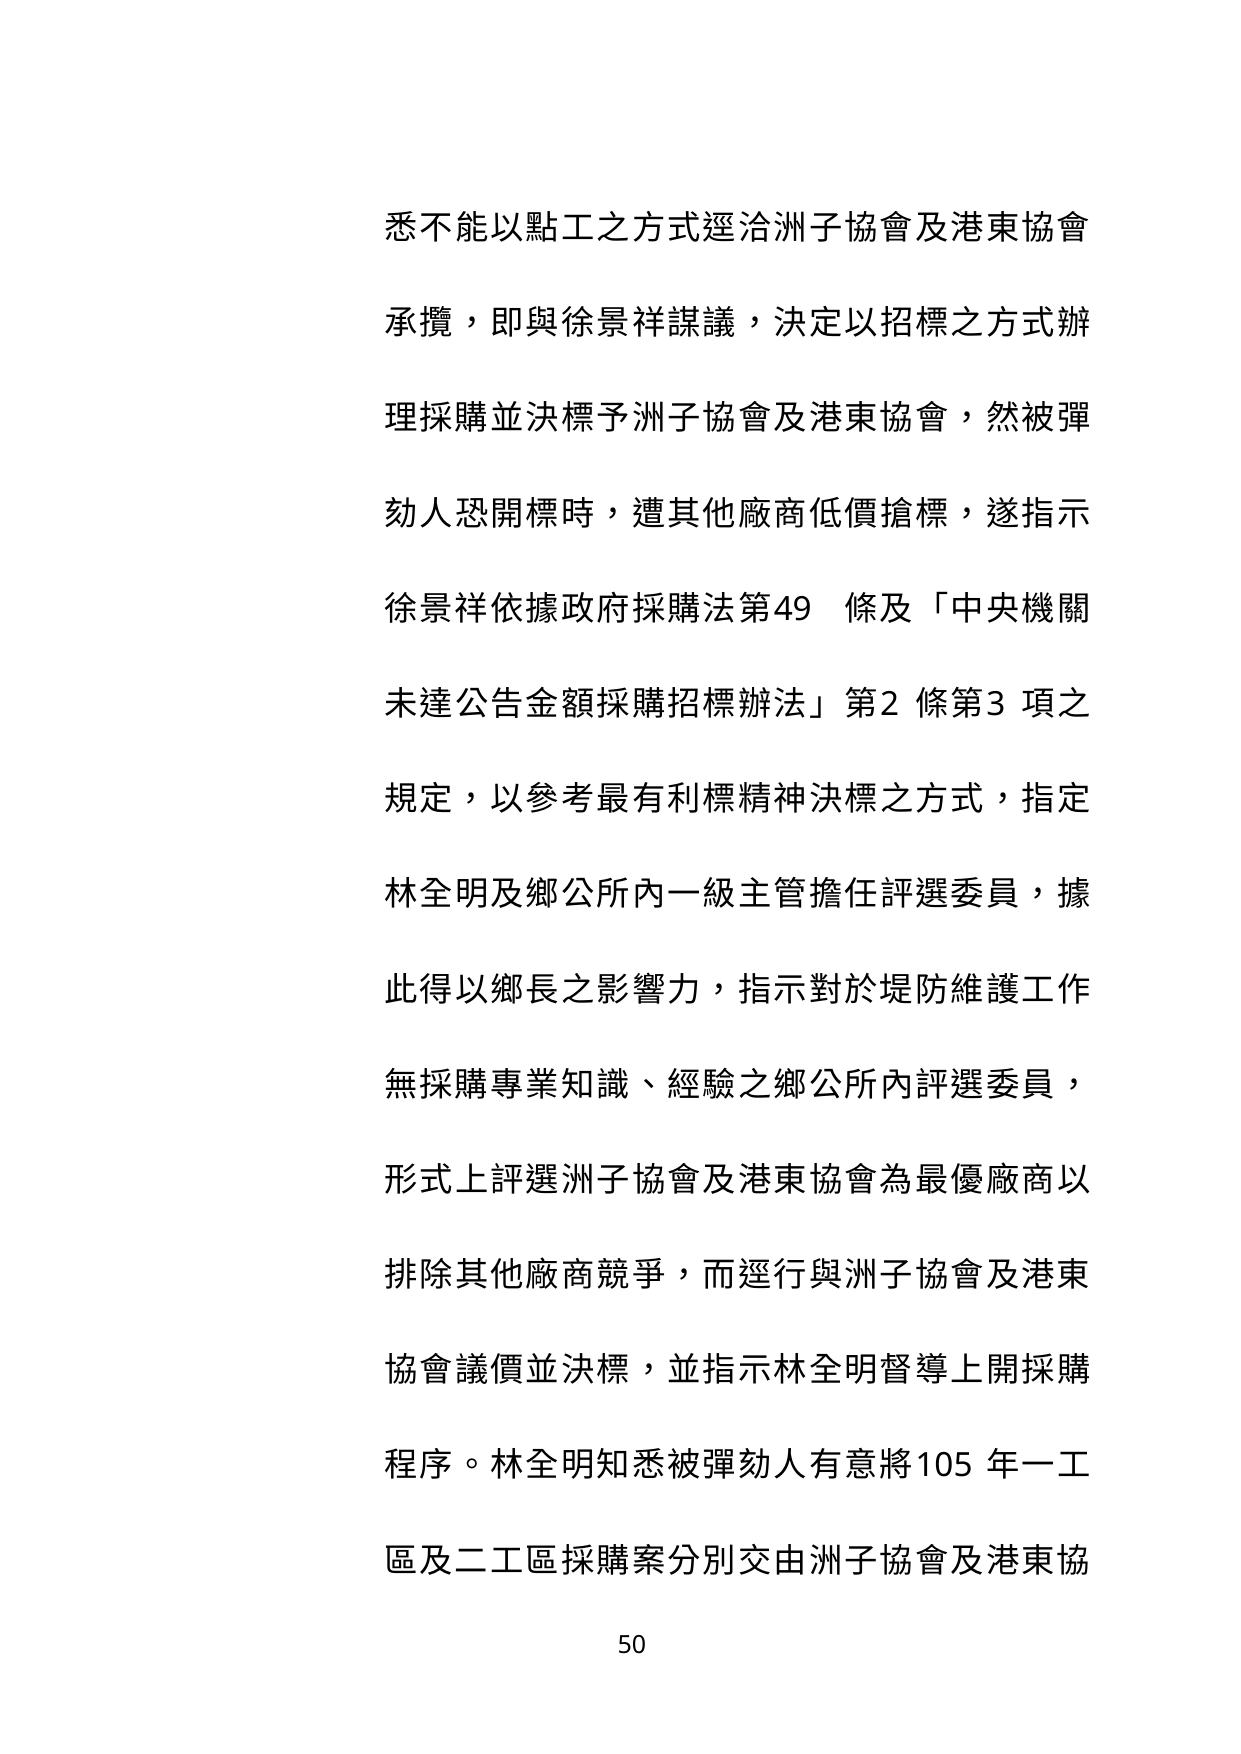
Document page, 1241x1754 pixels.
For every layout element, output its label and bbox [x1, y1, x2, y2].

subtitle [281, 177, 1092, 1605]
